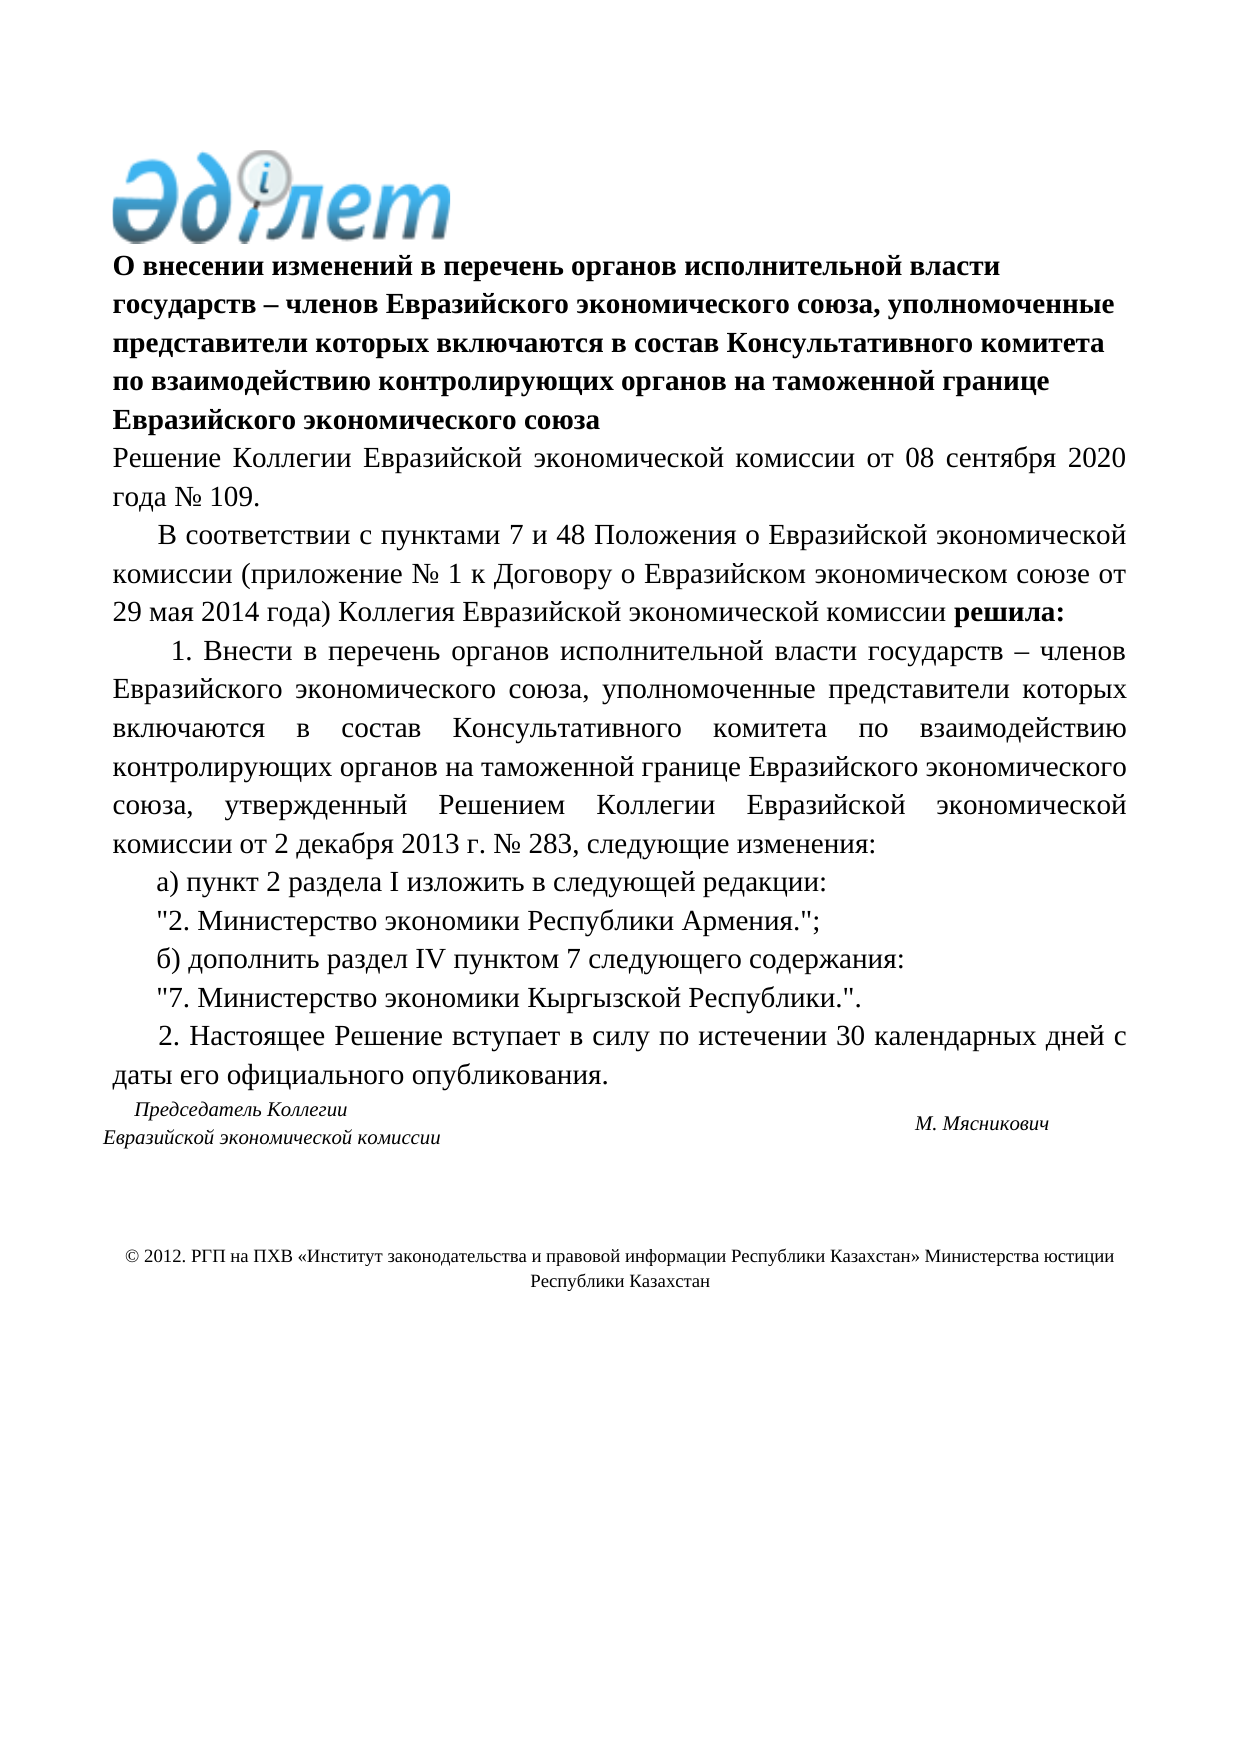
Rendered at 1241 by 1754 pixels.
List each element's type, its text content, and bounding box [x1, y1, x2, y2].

table_header Председатель Коллегии Евразийской экономической комиссии [101, 1096, 913, 1154]
text © 2012. РГП на ПХВ «Институт законодательства и правовой информации Республики Казахстан» Министерства юстиции Республики Казахстан [112, 1245, 1128, 1291]
text "7. Министерство экономики Кыргызской Республики.". [112, 980, 1128, 1013]
text В соответствии с пунктами 7 и 48 Положения о Евразийской экономической комиссии (приложение № 1 к Договору о Евразийском экономическом союзе от 29 мая 2014 года) Коллегия Евразийской экономической комиссии решила: [112, 517, 1128, 628]
text б) дополнить раздел IV пунктом 7 следующего содержания: [112, 941, 1128, 975]
text "2. Министерство экономики Республики Армения."; [112, 903, 1128, 936]
text 2. Настоящее Решение вступает в силу по истечении 30 календарных дней с даты его официального опубликования. [112, 1018, 1128, 1091]
picture [112, 150, 451, 244]
text Решение Коллегии Евразийской экономической комиссии от 08 сентября 2020 года № 109. [112, 440, 1128, 512]
text 1. Внести в перечень органов исполнительной власти государств – членов Евразийского экономического союза, уполномоченные представители которых включаются в состав Консультативного комитета по взаимодействию контролирующих органов на таможенной границе Евразийского экономического союза, утвержденный Решением Коллегии Евразийской экономической комиссии от 2 декабря 2013 г. № 283, следующие изменения: [112, 633, 1128, 859]
text а) пункт 2 раздела I изложить в следующей редакции: [112, 864, 1128, 898]
text О внесении изменений в перечень органов исполнительной власти государств – членов Евразийского экономического союза, уполномоченные представители которых включаются в состав Консультативного комитета по взаимодействию контролирующих органов на таможенной границе Евразийского экономического союза [112, 248, 1128, 435]
table_header М. Мясникович [913, 1096, 1240, 1154]
